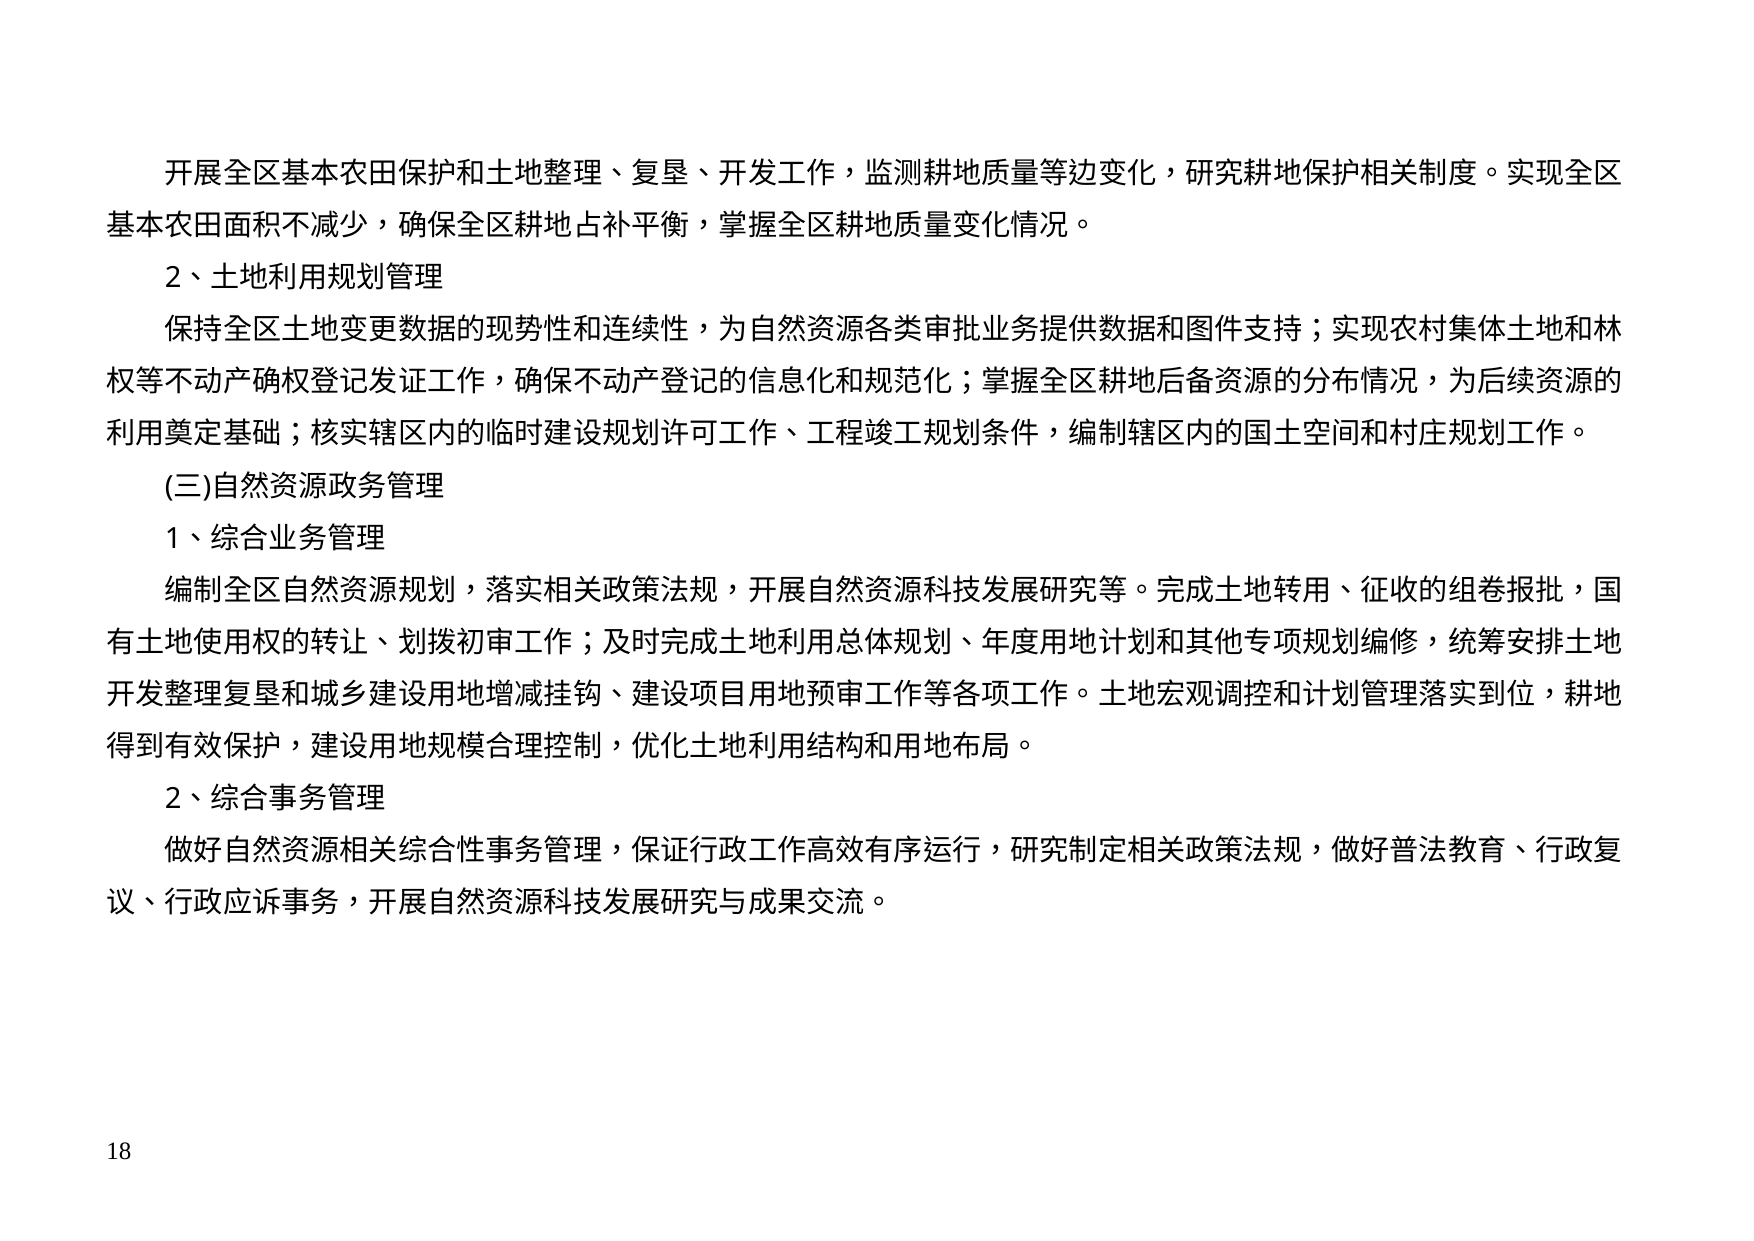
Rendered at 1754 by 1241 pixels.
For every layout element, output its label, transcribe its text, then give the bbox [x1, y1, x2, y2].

text 2、土地利用规划管理 [106, 246, 1648, 298]
text 2、综合事务管理 [106, 767, 1648, 819]
text (三)自然资源政务管理 [106, 454, 1648, 506]
text 编制全区自然资源规划，落实相关政策法规，开展自然资源科技发展研究等。完成土地转用、征收的组卷报批，国有土地使用权的转让、划拨初审工作；及时完成土地利用总体规划、年度用地计划和其他专项规划编修，统筹安排土地开发整理复垦和城乡建设用地增减挂钩、建设项目用地预审工作等各项工作。土地宏观调控和计划管理落实到位，耕地得到有效保护，建设用地规模合理控制，优化土地利用结构和用地布局。 [106, 558, 1648, 767]
text 保持全区土地变更数据的现势性和连续性，为自然资源各类审批业务提供数据和图件支持；实现农村集体土地和林权等不动产确权登记发证工作，确保不动产登记的信息化和规范化；掌握全区耕地后备资源的分布情况，为后续资源的利用奠定基础；核实辖区内的临时建设规划许可工作、工程竣工规划条件，编制辖区内的国土空间和村庄规划工作。 [106, 298, 1648, 454]
text 开展全区基本农田保护和土地整理、复垦、开发工作，监测耕地质量等边变化，研究耕地保护相关制度。实现全区基本农田面积不减少，确保全区耕地占补平衡，掌握全区耕地质量变化情况。 [106, 142, 1648, 246]
text 做好自然资源相关综合性事务管理，保证行政工作高效有序运行，研究制定相关政策法规，做好普法教育、行政复议、行政应诉事务，开展自然资源科技发展研究与成果交流。 [106, 819, 1648, 923]
text 1、综合业务管理 [106, 506, 1648, 558]
